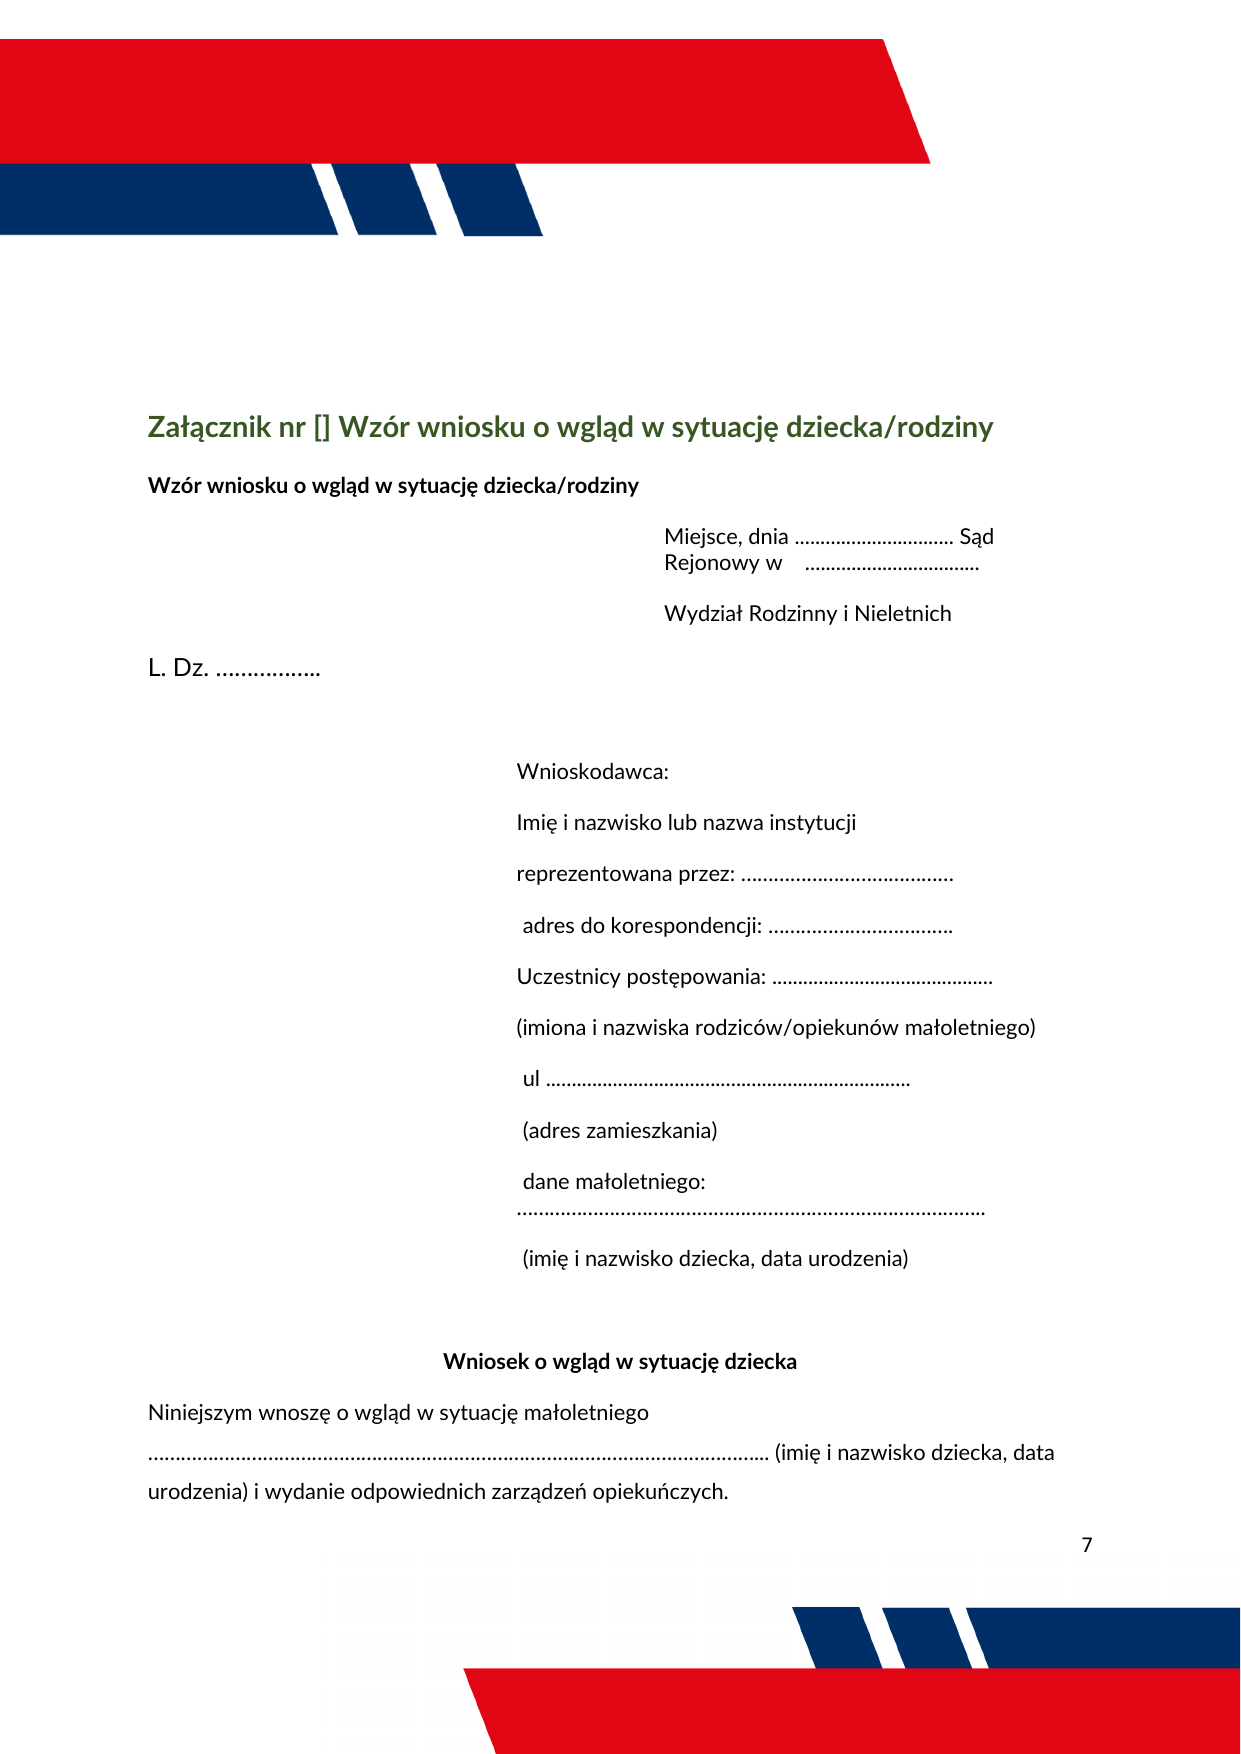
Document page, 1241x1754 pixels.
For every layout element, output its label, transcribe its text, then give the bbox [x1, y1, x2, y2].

text Uczestnicy postępowania: ........................................... [443, 963, 1093, 989]
text (adres zamieszkania) [523, 1117, 1093, 1143]
subtitle Załącznik nr [] Wzór wniosku o wgląd w sytuację dziecka/rodziny [148, 409, 1093, 444]
text Imię i nazwisko lub nazwa instytucji [443, 809, 1093, 835]
picture [319, 1548, 1241, 1754]
text dane małoletniego: ………………………………………………………………………….. [516, 1168, 1093, 1220]
text ul ....................................................................... [523, 1065, 1093, 1092]
text Wzór wniosku o wgląd w sytuację dziecka/rodziny [148, 472, 1093, 498]
text Niniejszym wnoszę o wgląd w sytuację małoletniego …………………………………………………………………………………………………... (imię i nazwisko dziecka, data urodzenia) i wydanie odpowiednich zarządzeń opiekuńczych. [148, 1399, 1093, 1504]
text Wydział Rodzinny i Nieletnich [590, 600, 1093, 627]
text L. Dz. …………….. [148, 652, 1093, 682]
text (imiona i nazwiska rodziców/opiekunów małoletniego) [449, 1014, 1093, 1040]
text adres do korespondencji: ……………………………. [523, 912, 1093, 938]
text Miejsce, dnia ............................... Sąd Rejonowy w .................................. [664, 523, 1093, 575]
text reprezentowana przez: ………………………………… [449, 860, 1093, 887]
text Wnioskodawca: [443, 758, 1093, 784]
text (imię i nazwisko dziecka, data urodzenia) [516, 1245, 1093, 1272]
text Wniosek o wgląd w sytuację dziecka [148, 1348, 1093, 1374]
picture [0, 39, 1099, 305]
